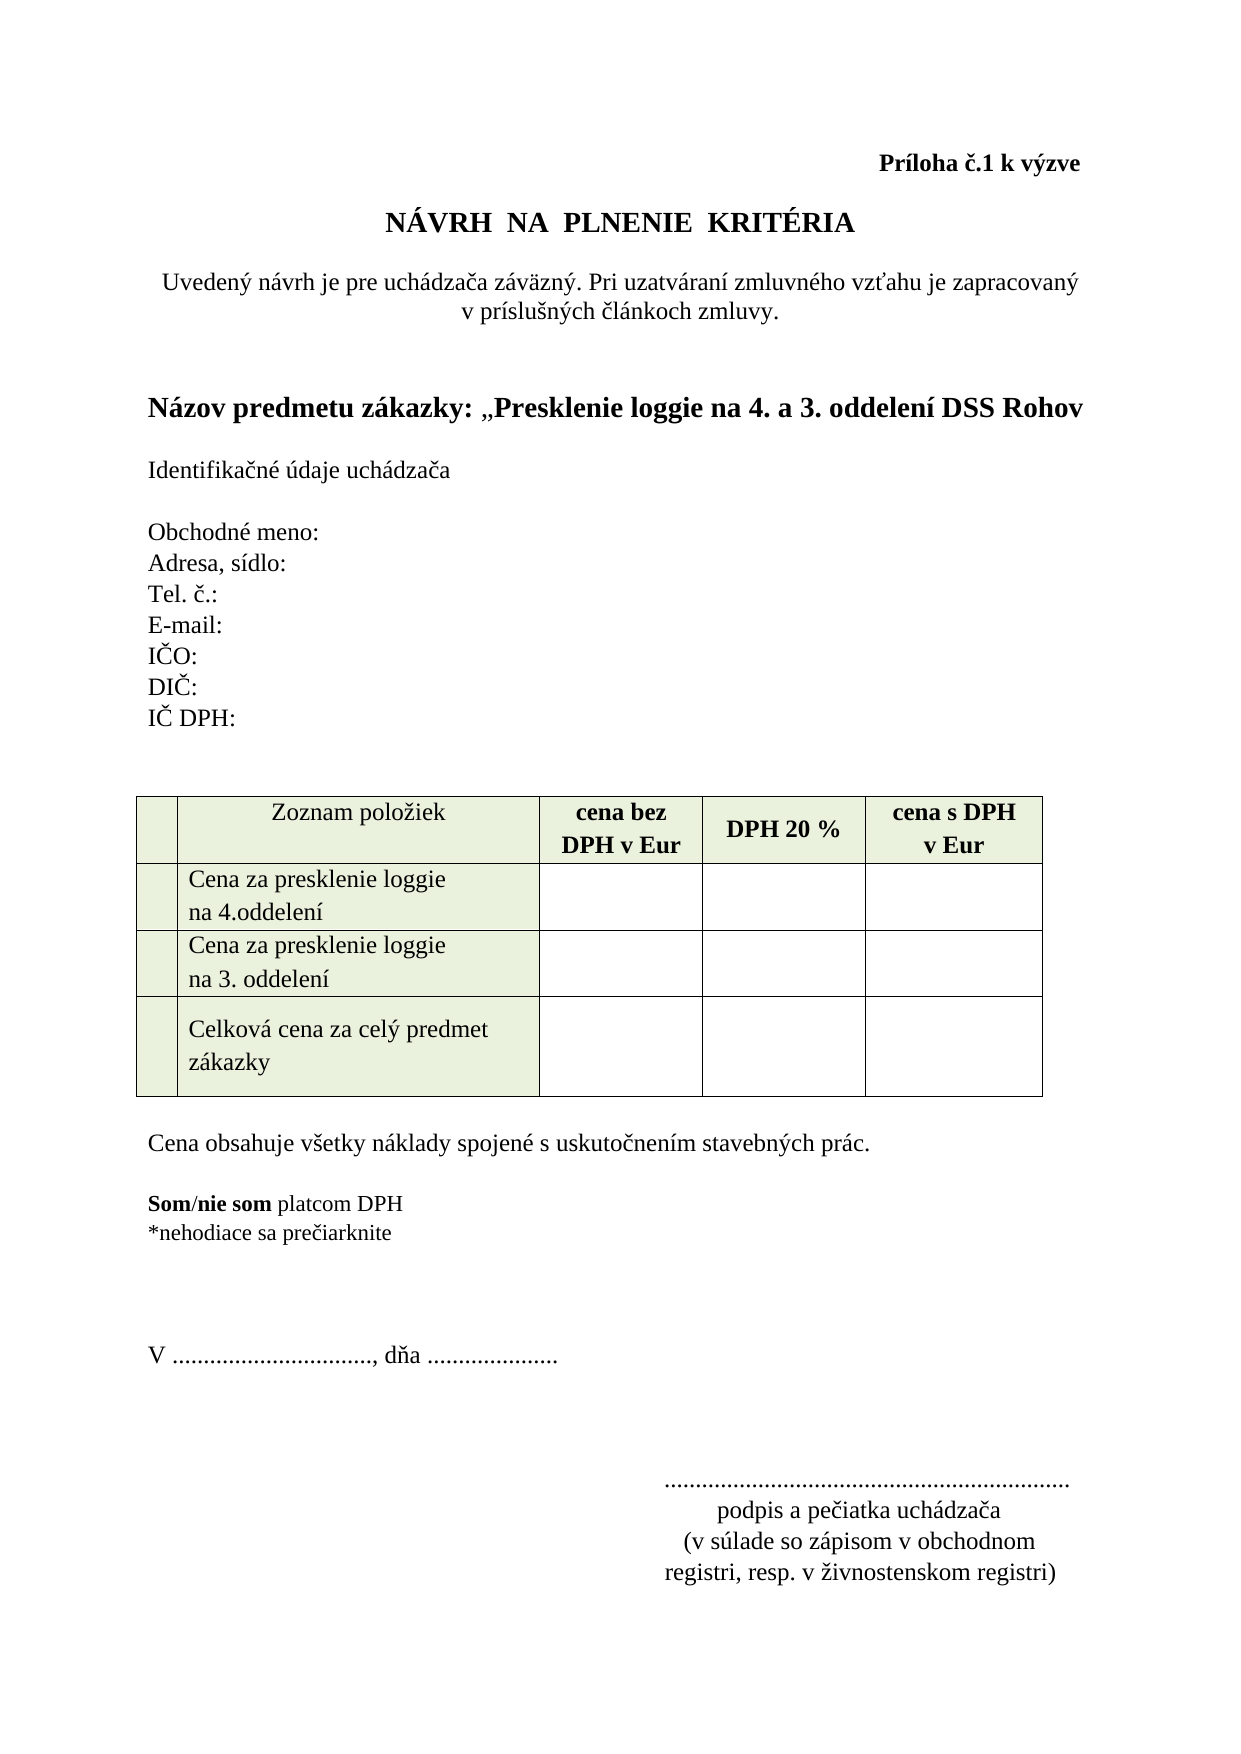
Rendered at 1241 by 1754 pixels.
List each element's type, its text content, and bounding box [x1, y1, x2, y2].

text Identifikačné údaje uchádzača [148, 455, 1093, 483]
table_cell [137, 864, 177, 929]
table_cell [540, 997, 702, 1096]
text Príloha č.1 k výzve [148, 148, 1093, 176]
text V ................................, dňa ..................... [148, 1340, 1093, 1369]
table_header cena bez DPH v Eur [540, 797, 702, 863]
text IČO: [148, 641, 1093, 670]
text Tel. č.: [148, 579, 1093, 608]
text *nehodiace sa prečiarknite [148, 1219, 1093, 1245]
table_header [137, 797, 177, 863]
text (v súlade so zápisom v obchodnom [664, 1526, 1093, 1555]
table_header Zoznam položiek [178, 797, 539, 863]
text Som/nie som platcom DPH [148, 1190, 1093, 1217]
table_cell [866, 864, 1042, 929]
table_header DPH 20 % [703, 797, 865, 863]
table_cell [703, 864, 865, 929]
text E-mail: [148, 610, 1093, 639]
text DIČ: [148, 672, 1093, 701]
table_cell [703, 997, 865, 1096]
text Adresa, sídlo: [148, 548, 1093, 577]
text registri, resp. v živnostenskom registri) [664, 1557, 1093, 1586]
table_cell [540, 931, 702, 996]
text podpis a pečiatka uchádzača [443, 1495, 1093, 1524]
table_cell Celková cena za celý predmet zákazky [178, 997, 539, 1096]
text ................................................................. [590, 1464, 1093, 1493]
table_cell [540, 864, 702, 929]
table_cell [866, 931, 1042, 996]
table_cell [137, 931, 177, 996]
text Uvedený návrh je pre uchádzača záväzný. Pri uzatváraní zmluvného vzťahu je zapracovaný v príslušných článkoch zmluvy. [148, 267, 1093, 325]
text IČ DPH: [148, 703, 1093, 732]
table_cell [866, 997, 1042, 1096]
table_cell Cena za presklenie loggie na 4.oddelení [178, 864, 539, 929]
table_cell Cena za presklenie loggie na 3. oddelení [178, 931, 539, 996]
table_header cena s DPH v Eur [866, 797, 1042, 863]
text Obchodné meno: [148, 517, 1093, 546]
text Cena obsahuje všetky náklady spojené s uskutočnením stavebných prác. [148, 1128, 1093, 1157]
text NÁVRH NA PLNENIE KRITÉRIA [148, 205, 1093, 239]
text Názov predmetu zákazky: „Presklenie loggie na 4. a 3. oddelení DSS Rohov [148, 390, 1093, 423]
table_cell [137, 997, 177, 1096]
table_cell [703, 931, 865, 996]
